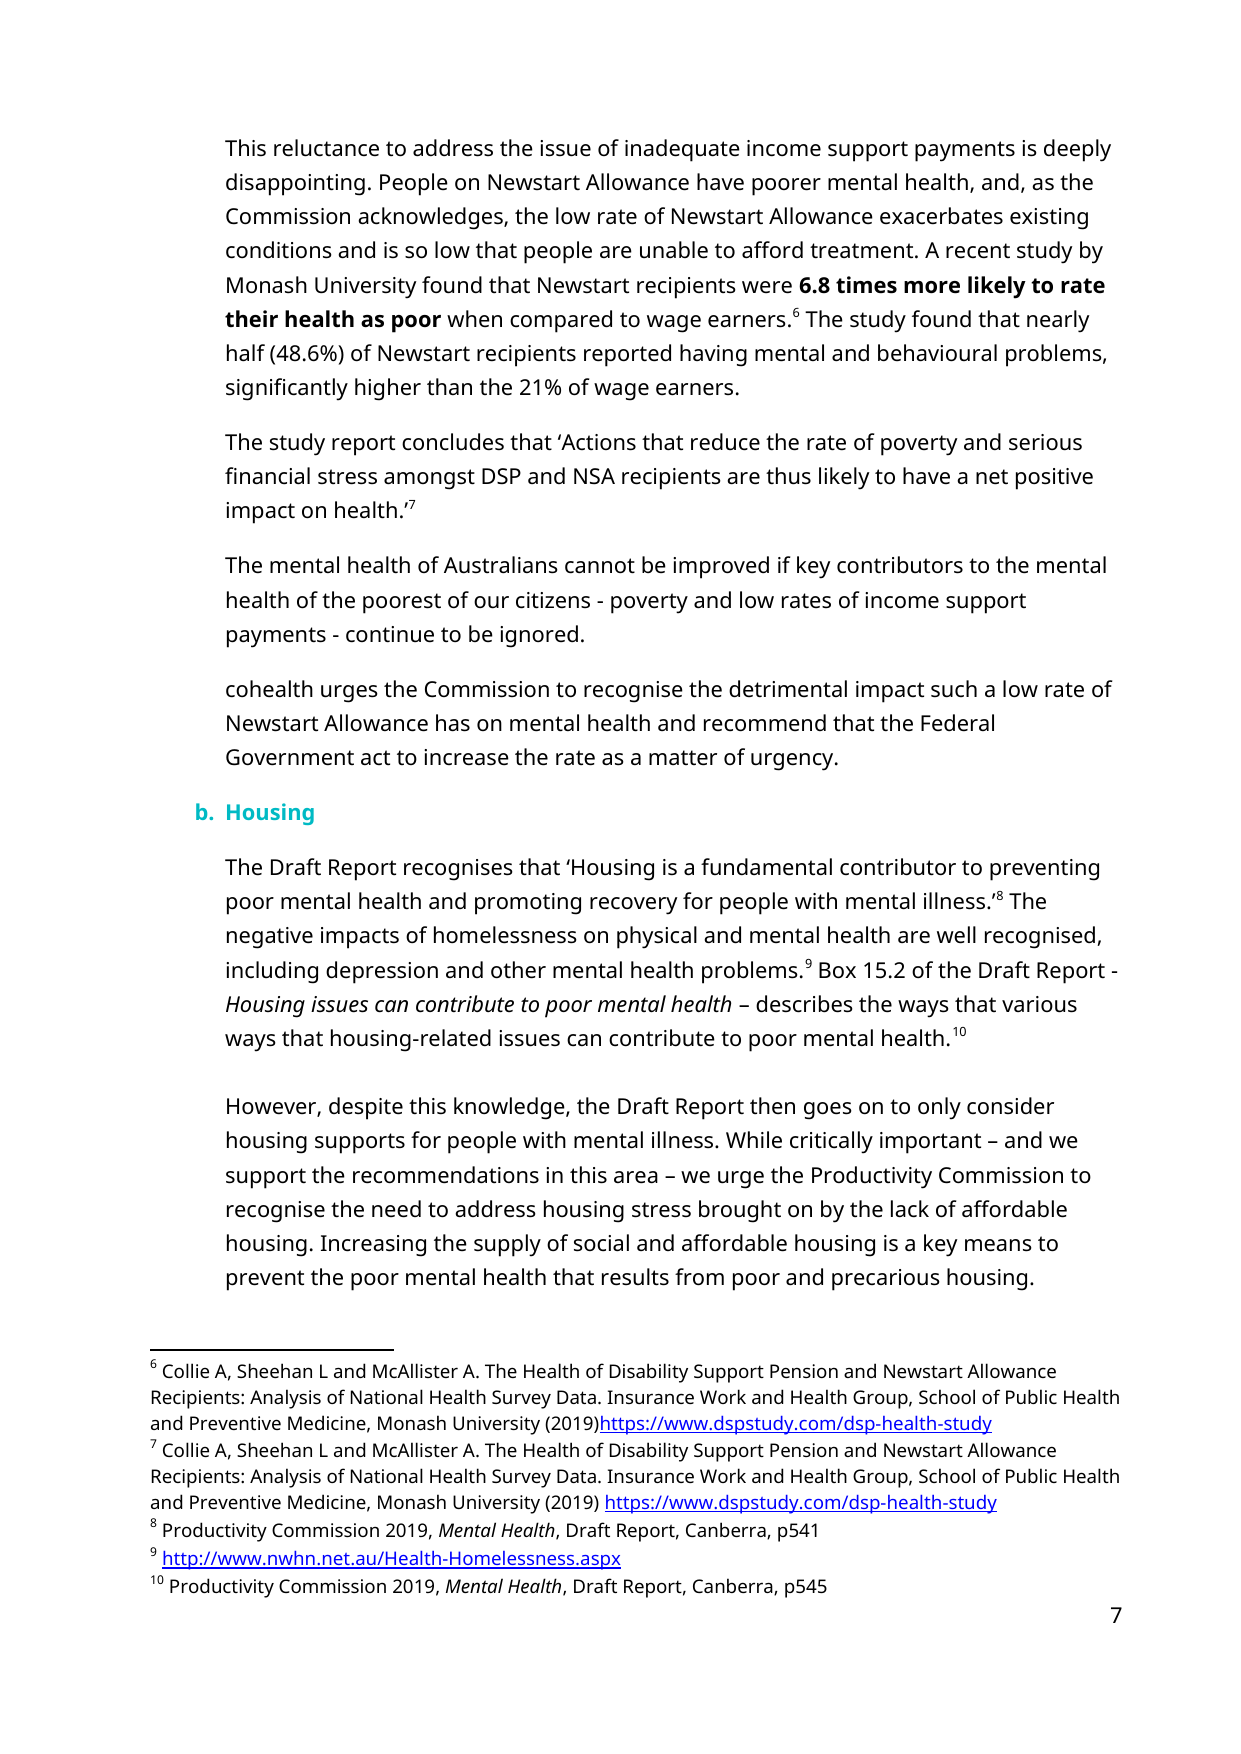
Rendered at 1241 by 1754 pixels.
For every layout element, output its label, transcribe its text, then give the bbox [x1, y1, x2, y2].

text The mental health of Australians cannot be improved if key contributors to the mental health of the poorest of our citizens - poverty and low rates of income support payments - continue to be ignored. [225, 550, 1122, 648]
subtitle Housing [194, 797, 1122, 827]
text cohealth urges the Commission to recognise the detrimental impact such a low rate of Newstart Allowance has on mental health and recommend that the Federal Government act to increase the rate as a matter of urgency. [225, 674, 1122, 772]
text The study report concludes that ‘Actions that reduce the rate of poverty and serious financial stress amongst DSP and NSA recipients are thus likely to have a net positive impact on health.’ [225, 427, 1122, 525]
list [225, 1091, 1122, 1292]
list The Draft Report recognises that ‘Housing is a fundamental contributor to preventing poor mental health and promoting recovery for people with mental illness.’ The negative impacts of homelessness on physical and mental health are well recognised, including depression and other mental health problems. Box 15.2 of the Draft Report - Housing issues can contribute to poor mental health – describes the ways that various ways that housing-related issues can contribute to poor mental health. [225, 852, 1122, 1053]
text This reluctance to address the issue of inadequate income support payments is deeply disappointing. People on Newstart Allowance have poorer mental health, and, as the Commission acknowledges, the low rate of Newstart Allowance exacerbates existing conditions and is so low that people are unable to afford treatment. A recent study by Monash University found that Newstart recipients were 6.8 times more likely to rate their health as poor when compared to wage earners. The study found that nearly half (48.6%) of Newstart recipients reported having mental and behavioural problems, significantly higher than the 21% of wage earners. [225, 133, 1122, 402]
